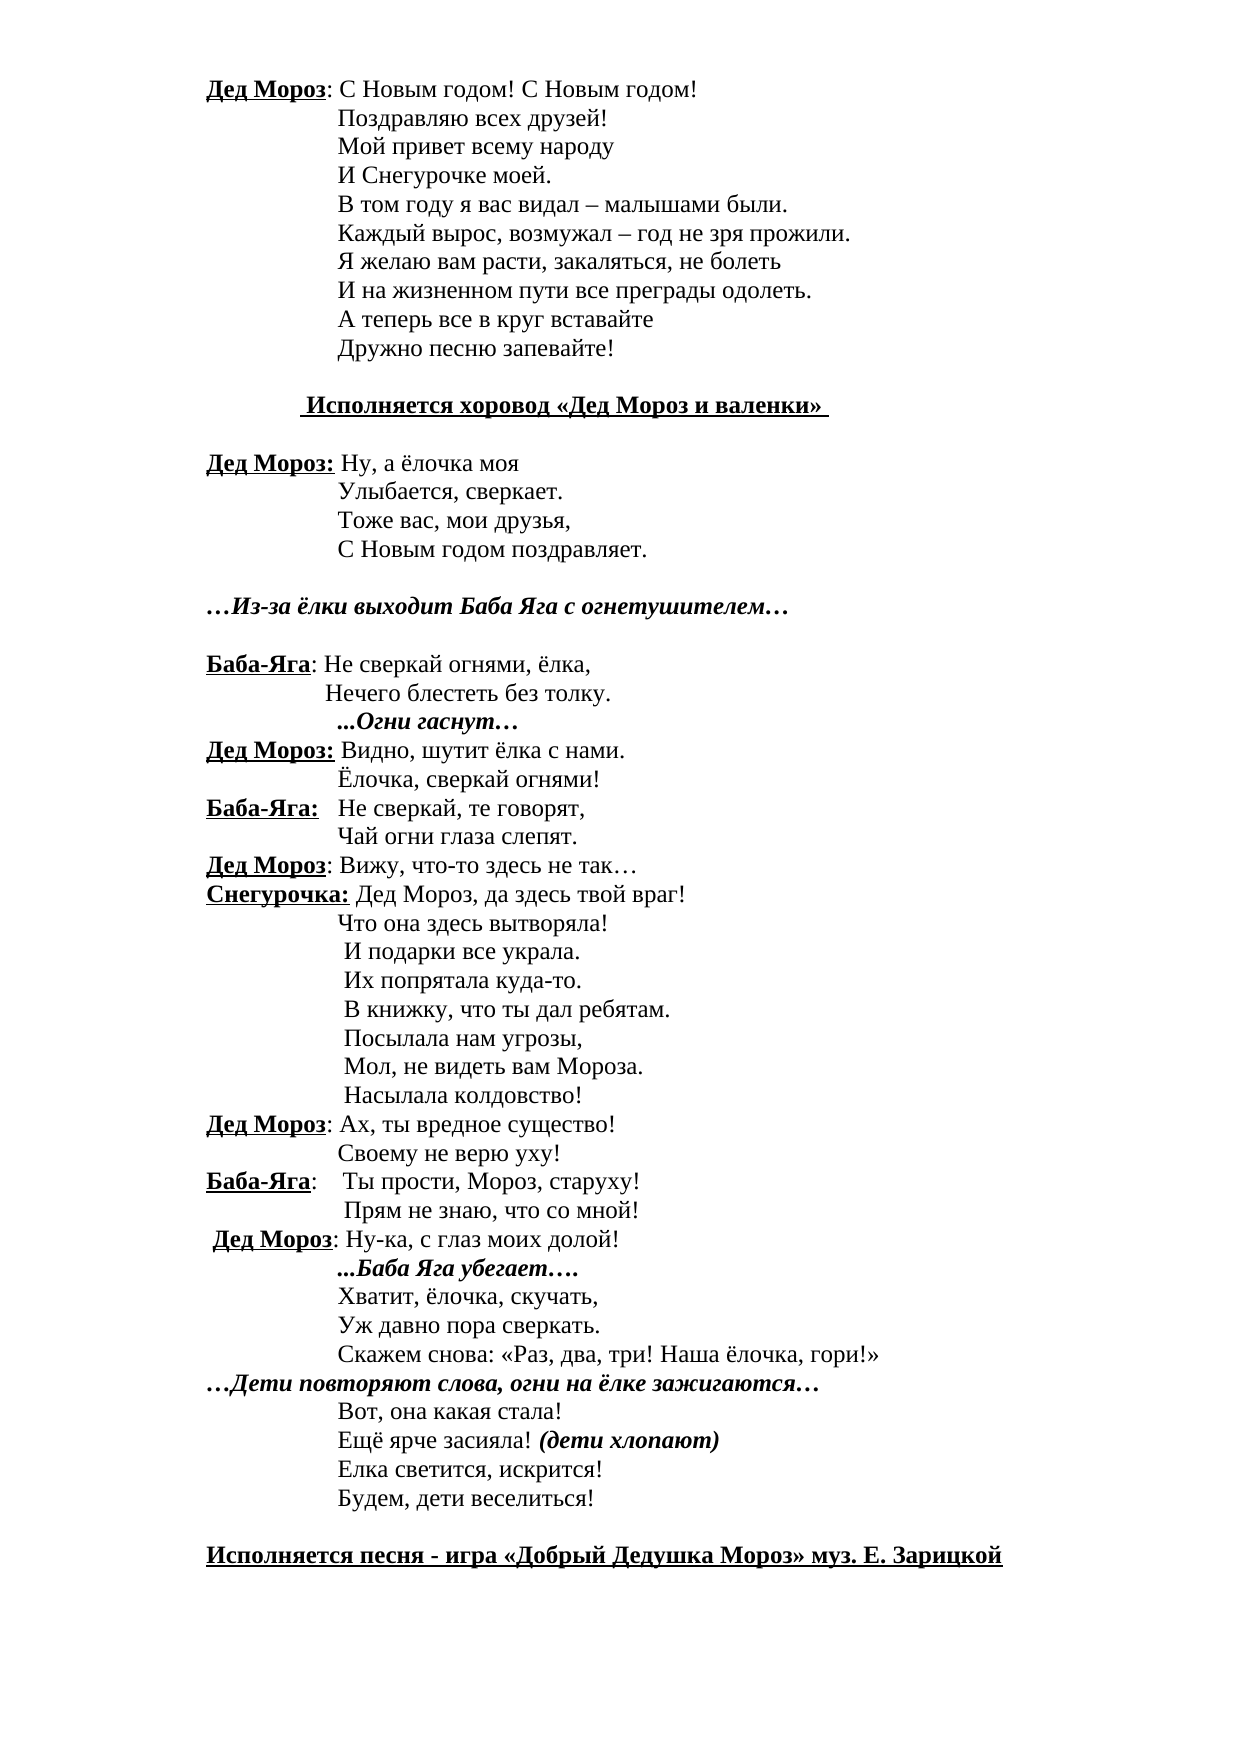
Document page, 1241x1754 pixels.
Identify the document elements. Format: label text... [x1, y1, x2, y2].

text И Снегурочке моей. [206, 160, 1152, 189]
text Дед Мороз: Вижу, что-то здесь не так… [206, 850, 1152, 879]
text Мой привет всему народу [206, 131, 1152, 160]
text Каждый вырос, возмужал – год не зря прожили. [206, 218, 1152, 246]
text Мол, не видеть вам Мороза. [206, 1051, 1152, 1080]
text Дед Мороз: Ну, а ёлочка моя [206, 448, 1152, 476]
text Посылала нам угрозы, [206, 1023, 1152, 1051]
text Дед Мороз: Ах, ты вредное существо! [206, 1109, 1152, 1138]
text Хватит, ёлочка, скучать, [206, 1281, 1152, 1310]
text А теперь все в круг вставайте [206, 304, 1152, 333]
text Чай огни глаза слепят. [206, 821, 1152, 850]
text Баба-Яга: Не сверкай, те говорят, [206, 793, 1152, 821]
text С Новым годом поздравляет. [206, 534, 1152, 563]
text Дед Мороз: С Новым годом! С Новым годом! [206, 74, 1152, 103]
text Елка светится, искрится! [206, 1454, 1152, 1483]
text Дед Мороз: Ну-ка, с глаз моих долой! [206, 1224, 1152, 1253]
text Их попрятала куда-то. [206, 965, 1152, 994]
text Скажем снова: «Раз, два, три! Наша ёлочка, гори!» [206, 1339, 1152, 1368]
text Ещё ярче засияла! (дети хлопают) [206, 1425, 1152, 1454]
text …Из-за ёлки выходит Баба Яга с огнетушителем… [206, 591, 1152, 620]
text Баба-Яга: Не сверкай огнями, ёлка, [206, 649, 1152, 678]
text Своему не верю уху! [206, 1138, 1152, 1166]
text Ёлочка, сверкай огнями! [206, 764, 1152, 793]
text Нечего блестеть без толку. [206, 678, 1152, 706]
text Улыбается, сверкает. [206, 476, 1152, 505]
text …Дети повторяют слова, огни на ёлке зажигаются… [206, 1368, 1152, 1396]
text Снегурочка: Дед Мороз, да здесь твой враг! [206, 879, 1152, 908]
text Будем, дети веселиться! [206, 1483, 1152, 1511]
text Вот, она какая стала! [206, 1396, 1152, 1425]
text Исполняется песня - игра «Добрый Дедушка Мороз» муз. Е. Зарицкой [206, 1540, 1152, 1597]
text В том году я вас видал – малышами были. [206, 189, 1152, 218]
text И подарки все украла. [206, 936, 1152, 965]
text Уж давно пора сверкать. [206, 1310, 1152, 1339]
text Дед Мороз: Видно, шутит ёлка с нами. [206, 735, 1152, 764]
text Исполняется хоровод «Дед Мороз и валенки» [206, 390, 1152, 419]
text И на жизненном пути все преграды одолеть. [206, 275, 1152, 304]
text Прям не знаю, что со мной! [206, 1195, 1152, 1224]
text ...Баба Яга убегает…. [206, 1253, 1152, 1281]
text Поздравляю всех друзей! [206, 103, 1152, 131]
text Я желаю вам расти, закаляться, не болеть [206, 246, 1152, 275]
text ...Огни гаснут… [206, 706, 1152, 735]
text В книжку, что ты дал ребятам. [206, 994, 1152, 1023]
text Тоже вас, мои друзья, [206, 505, 1152, 534]
text Насылала колдовство! [206, 1080, 1152, 1109]
text Баба-Яга: Ты прости, Мороз, старуху! [206, 1166, 1152, 1195]
text Дружно песню запевайте! [206, 333, 1152, 361]
text Что она здесь вытворяла! [206, 908, 1152, 936]
